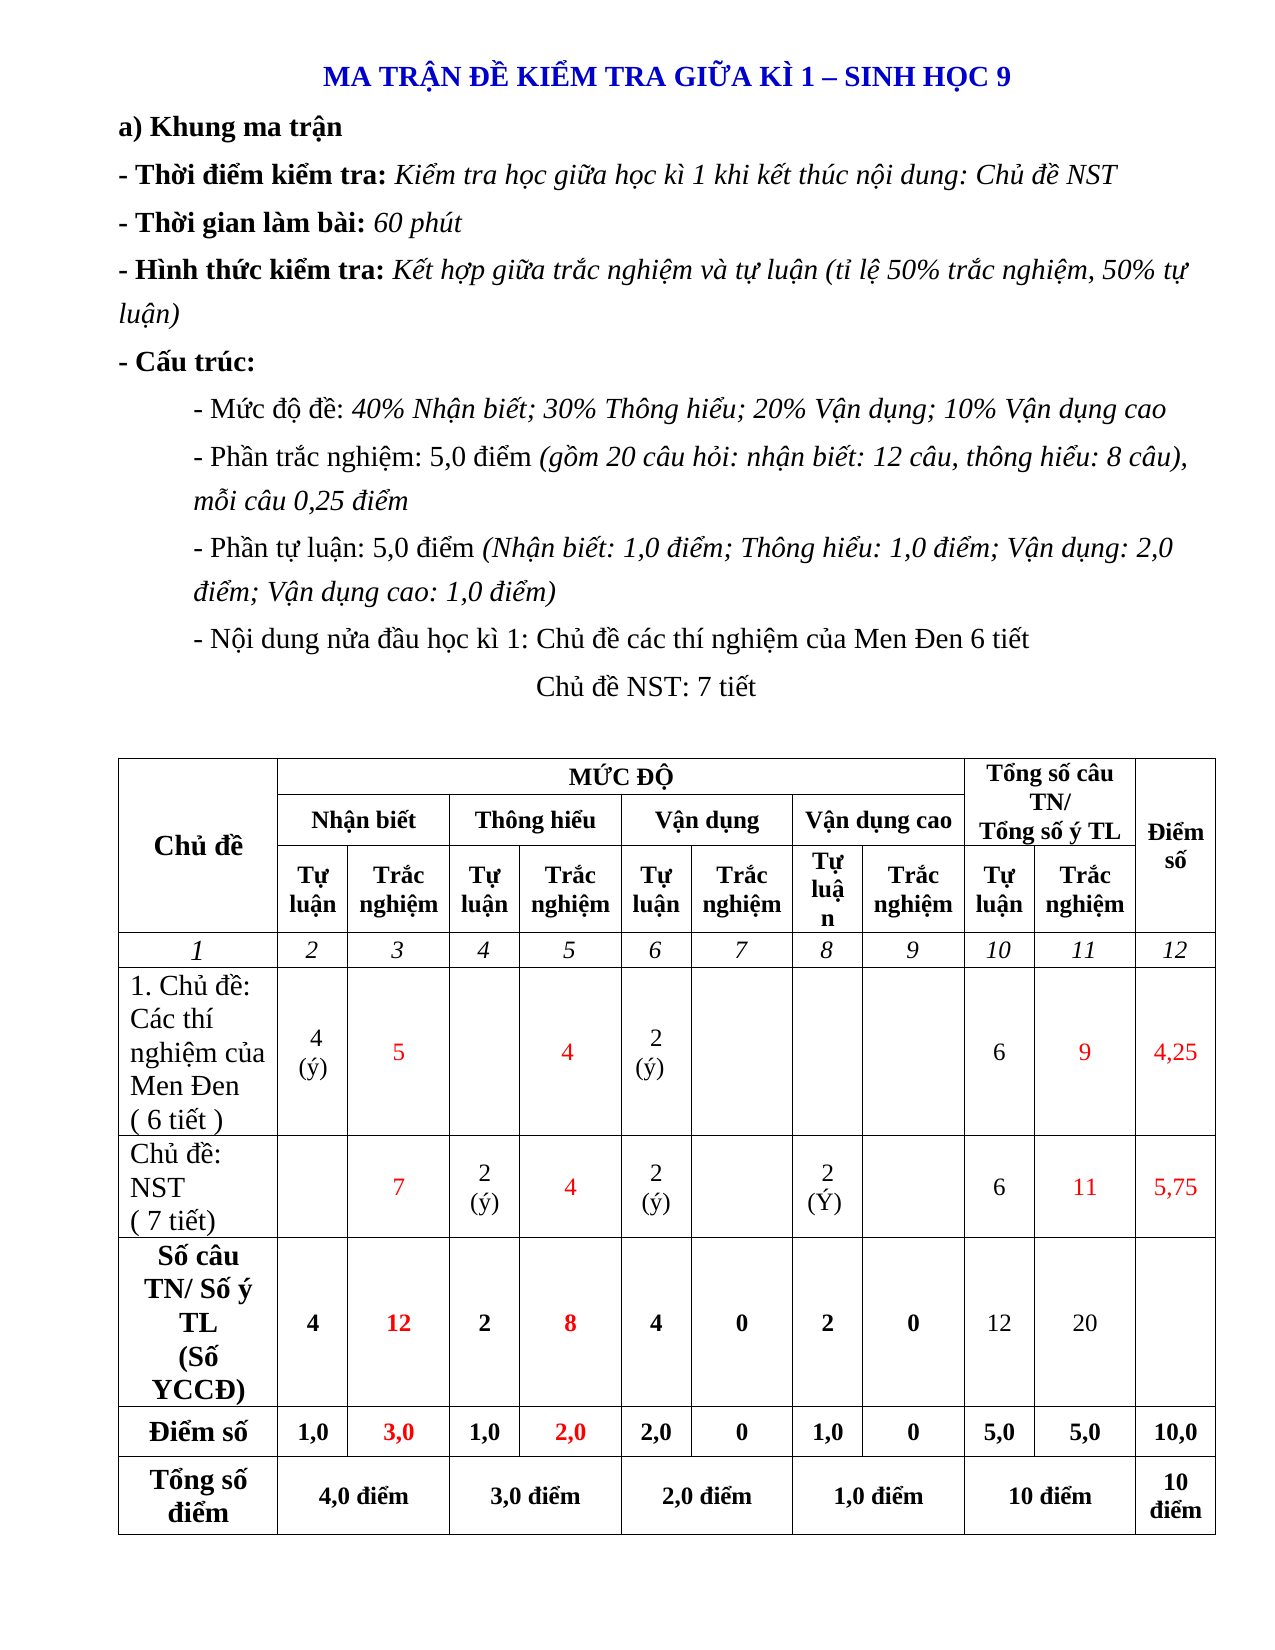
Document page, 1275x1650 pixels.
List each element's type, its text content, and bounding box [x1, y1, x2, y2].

table_cell Trắc nghiệm [692, 846, 792, 932]
table_cell [450, 968, 519, 1135]
text - Mức độ đề: 40% Nhận biết; 30% Thông hiểu; 20% Vận dụng; 10% Vận dụng cao [193, 391, 1216, 425]
table_header Chủ đề [119, 759, 277, 932]
table_cell Tự luận [622, 846, 691, 932]
table_cell 3 [348, 933, 449, 967]
table_cell 9 [863, 933, 964, 967]
table_cell 2,0 [622, 1407, 691, 1456]
table_cell 3,0 điểm [450, 1457, 621, 1534]
table_cell 4 [278, 1238, 347, 1406]
text - Phần tự luận: 5,0 điểm (Nhận biết: 1,0 điểm; Thông hiểu: 1,0 điểm; Vận dụng: 2,0 điểm; Vận dụng cao: 1,0 điểm) [193, 530, 1216, 607]
table_cell Tự luận [793, 846, 862, 932]
table_cell 0 [692, 1238, 792, 1406]
table_cell 2 (ý) [450, 1136, 519, 1237]
table_cell Vận dụng [622, 795, 792, 845]
table_cell 4,0 điểm [278, 1457, 449, 1534]
text - Hình thức kiểm tra: Kết hợp giữa trắc nghiệm và tự luận (tỉ lệ 50% trắc nghiệm, 50% tự luận) [118, 252, 1216, 329]
table_cell 12 [965, 1238, 1034, 1406]
table_cell 1 [119, 933, 277, 967]
table_cell Tự luận [278, 846, 347, 932]
table_cell 2 (ý) [622, 1136, 691, 1237]
text - Thời gian làm bài: 60 phút [118, 205, 1216, 238]
table_cell 4 [520, 968, 621, 1135]
table_cell 5 [520, 933, 621, 967]
table_cell 2 [278, 933, 347, 967]
table_cell 6 [965, 1136, 1034, 1237]
table_cell 1,0 điểm [793, 1457, 964, 1534]
text - Thời điểm kiểm tra: Kiểm tra học giữa học kì 1 khi kết thúc nội dung: Chủ đề NST [118, 157, 1216, 191]
table_header Tổng số câu TN/ Tổng số ý TL [965, 759, 1135, 845]
table_cell 10 điểm [1136, 1457, 1215, 1534]
table_cell [278, 1136, 347, 1237]
table_cell 5 [348, 968, 449, 1135]
table_cell 2 [793, 1238, 862, 1406]
table_cell 1,0 [793, 1407, 862, 1456]
table_header MỨC ĐỘ [278, 759, 964, 794]
table_cell 10 điểm [965, 1457, 1135, 1534]
table_cell 4,25 [1136, 968, 1215, 1135]
table_header Điểm số [1136, 759, 1215, 932]
table_cell 5,0 [1035, 1407, 1135, 1456]
table_cell Trắc nghiệm [520, 846, 621, 932]
table_cell Tổng số điểm [119, 1457, 277, 1534]
table_cell 8 [520, 1238, 621, 1406]
table_cell 4 [520, 1136, 621, 1237]
table_cell Điểm số [119, 1407, 277, 1456]
table_cell 1,0 [450, 1407, 519, 1456]
table_cell 2 (Ý) [793, 1136, 862, 1237]
text - Cấu trúc: [118, 344, 1216, 377]
table_cell 2,0 điểm [622, 1457, 792, 1534]
table_cell 6 [622, 933, 691, 967]
table_cell 0 [863, 1407, 964, 1456]
table_cell Tự luận [450, 846, 519, 932]
table_cell [863, 1136, 964, 1237]
table_cell 1,0 [278, 1407, 347, 1456]
table_cell 10,0 [1136, 1407, 1215, 1456]
table_cell [1136, 1238, 1215, 1406]
table_cell 10 [965, 933, 1034, 967]
table_cell Số câu TN/ Số ý TL (Số YCCĐ) [119, 1238, 277, 1406]
table_cell Chủ đề: NST ( 7 tiết) [119, 1136, 277, 1237]
text - Phần trắc nghiệm: 5,0 điểm (gồm 20 câu hỏi: nhận biết: 12 câu, thông hiểu: 8 câu), mỗi câu 0,25 điểm [193, 439, 1216, 516]
table_cell 12 [348, 1238, 449, 1406]
table_cell 11 [1035, 933, 1135, 967]
table_cell 2 [450, 1238, 519, 1406]
table_cell Vận dụng cao [793, 795, 964, 845]
subtitle MA TRẬN ĐỀ KIỂM TRA GIỮA KÌ 1 – SINH HỌC 9 [118, 59, 1216, 93]
table_cell Thông hiểu [450, 795, 621, 845]
table_cell [692, 968, 792, 1135]
table_cell 20 [1035, 1238, 1135, 1406]
table_cell 4 [622, 1238, 691, 1406]
table_cell Nhận biết [278, 795, 449, 845]
table_cell Trắc nghiệm [348, 846, 449, 932]
table_cell Trắc nghiệm [1035, 846, 1135, 932]
table_cell 1. Chủ đề: Các thí nghiệm của Men Đen ( 6 tiết ) [119, 968, 277, 1135]
table_cell 11 [1035, 1136, 1135, 1237]
table_cell 3,0 [348, 1407, 449, 1456]
table_cell 0 [863, 1238, 964, 1406]
text a) Khung ma trận [118, 109, 1216, 143]
table_cell Tự luận [965, 846, 1034, 932]
table_cell 5,0 [965, 1407, 1034, 1456]
table_cell 5,75 [1136, 1136, 1215, 1237]
table_cell [793, 968, 862, 1135]
table_cell [863, 968, 964, 1135]
table_cell 2,0 [520, 1407, 621, 1456]
table_cell 9 [1035, 968, 1135, 1135]
table_cell 7 [348, 1136, 449, 1237]
table_cell 4 [450, 933, 519, 967]
table_cell [692, 1136, 792, 1237]
text Chủ đề NST: 7 tiết [193, 669, 1216, 703]
table_cell 2 (ý) [622, 968, 691, 1135]
table_cell 12 [1136, 933, 1215, 967]
table_cell 4 (ý) [278, 968, 347, 1135]
table_cell 0 [692, 1407, 792, 1456]
table_cell 7 [692, 933, 792, 967]
table_cell 6 [965, 968, 1034, 1135]
text - Nội dung nửa đầu học kì 1: Chủ đề các thí nghiệm của Men Đen 6 tiết [193, 622, 1216, 655]
table_cell 8 [793, 933, 862, 967]
table_cell Trắc nghiệm [863, 846, 964, 932]
